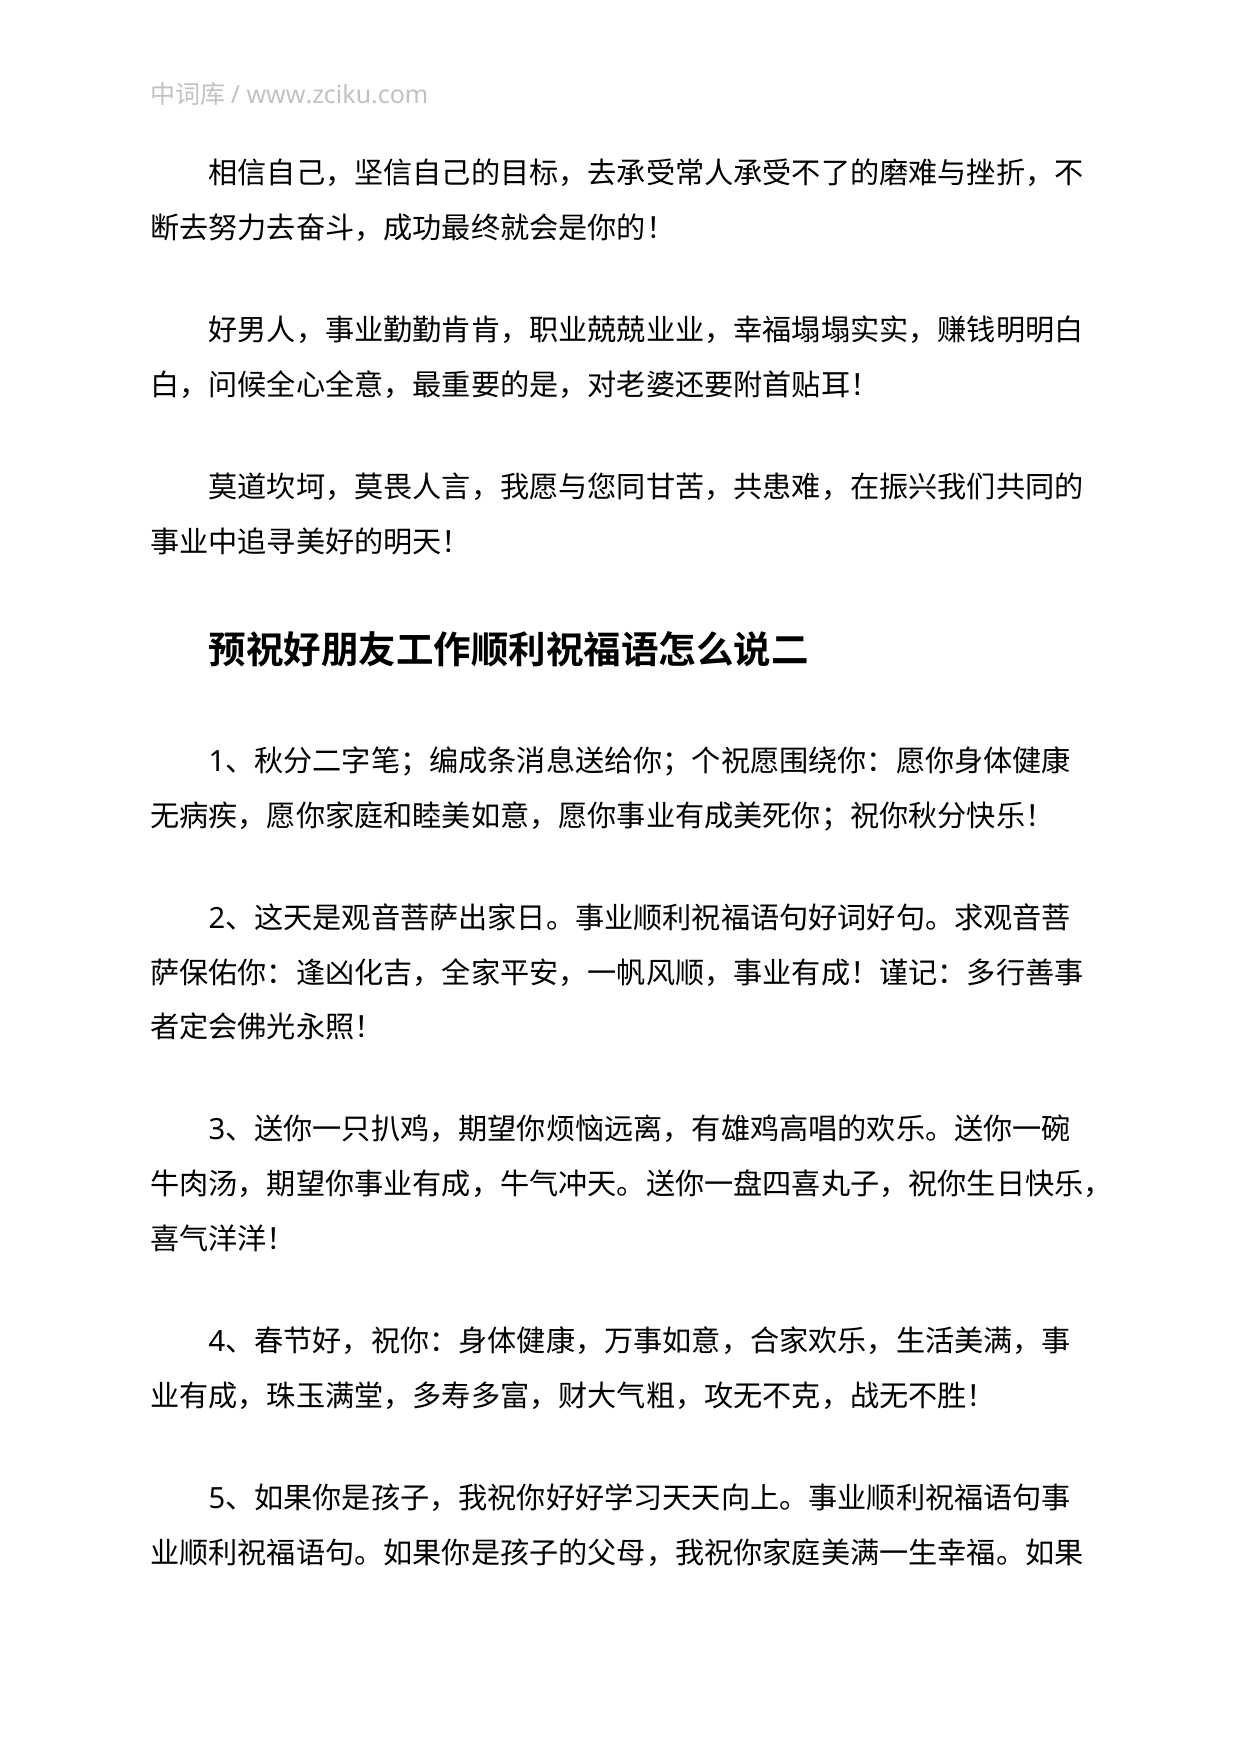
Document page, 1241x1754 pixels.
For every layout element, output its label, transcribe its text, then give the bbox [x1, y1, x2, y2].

text 4、春节好，祝你：身体健康，万事如意，合家欢乐，生活美满，事业有成，珠玉满堂，多寿多富，财大气粗，攻无不克，战无不胜！ [150, 1317, 1090, 1415]
text 预祝好朋友工作顺利祝福语怎么说二 [150, 620, 1090, 674]
text 好男人，事业勤勤肯肯，职业兢兢业业，幸福塌塌实实，赚钱明明白白，问候全心全意，最重要的是，对老婆还要附首贴耳！ [150, 307, 1090, 404]
text 3、送你一只扒鸡，期望你烦恼远离，有雄鸡高唱的欢乐。送你一碗牛肉汤，期望你事业有成，牛气冲天。送你一盘四喜丸子，祝你生日快乐，喜气洋洋！ [150, 1106, 1090, 1258]
text 相信自己，坚信自己的目标，去承受常人承受不了的磨难与挫折，不断去努力去奋斗，成功最终就会是你的！ [150, 150, 1090, 247]
text 莫道坎坷，莫畏人言，我愿与您同甘苦，共患难，在振兴我们共同的事业中追寻美好的明天！ [150, 463, 1090, 561]
text 1、秋分二字笔；编成条消息送给你；个祝愿围绕你：愿你身体健康无病疾，愿你家庭和睦美如意，愿你事业有成美死你；祝你秋分快乐！ [150, 737, 1090, 835]
text 2、这天是观音菩萨出家日。事业顺利祝福语句好词好句。求观音菩萨保佑你：逢凶化吉，全家平安，一帆风顺，事业有成！谨记：多行善事者定会佛光永照！ [150, 894, 1090, 1046]
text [150, 1474, 1090, 1572]
